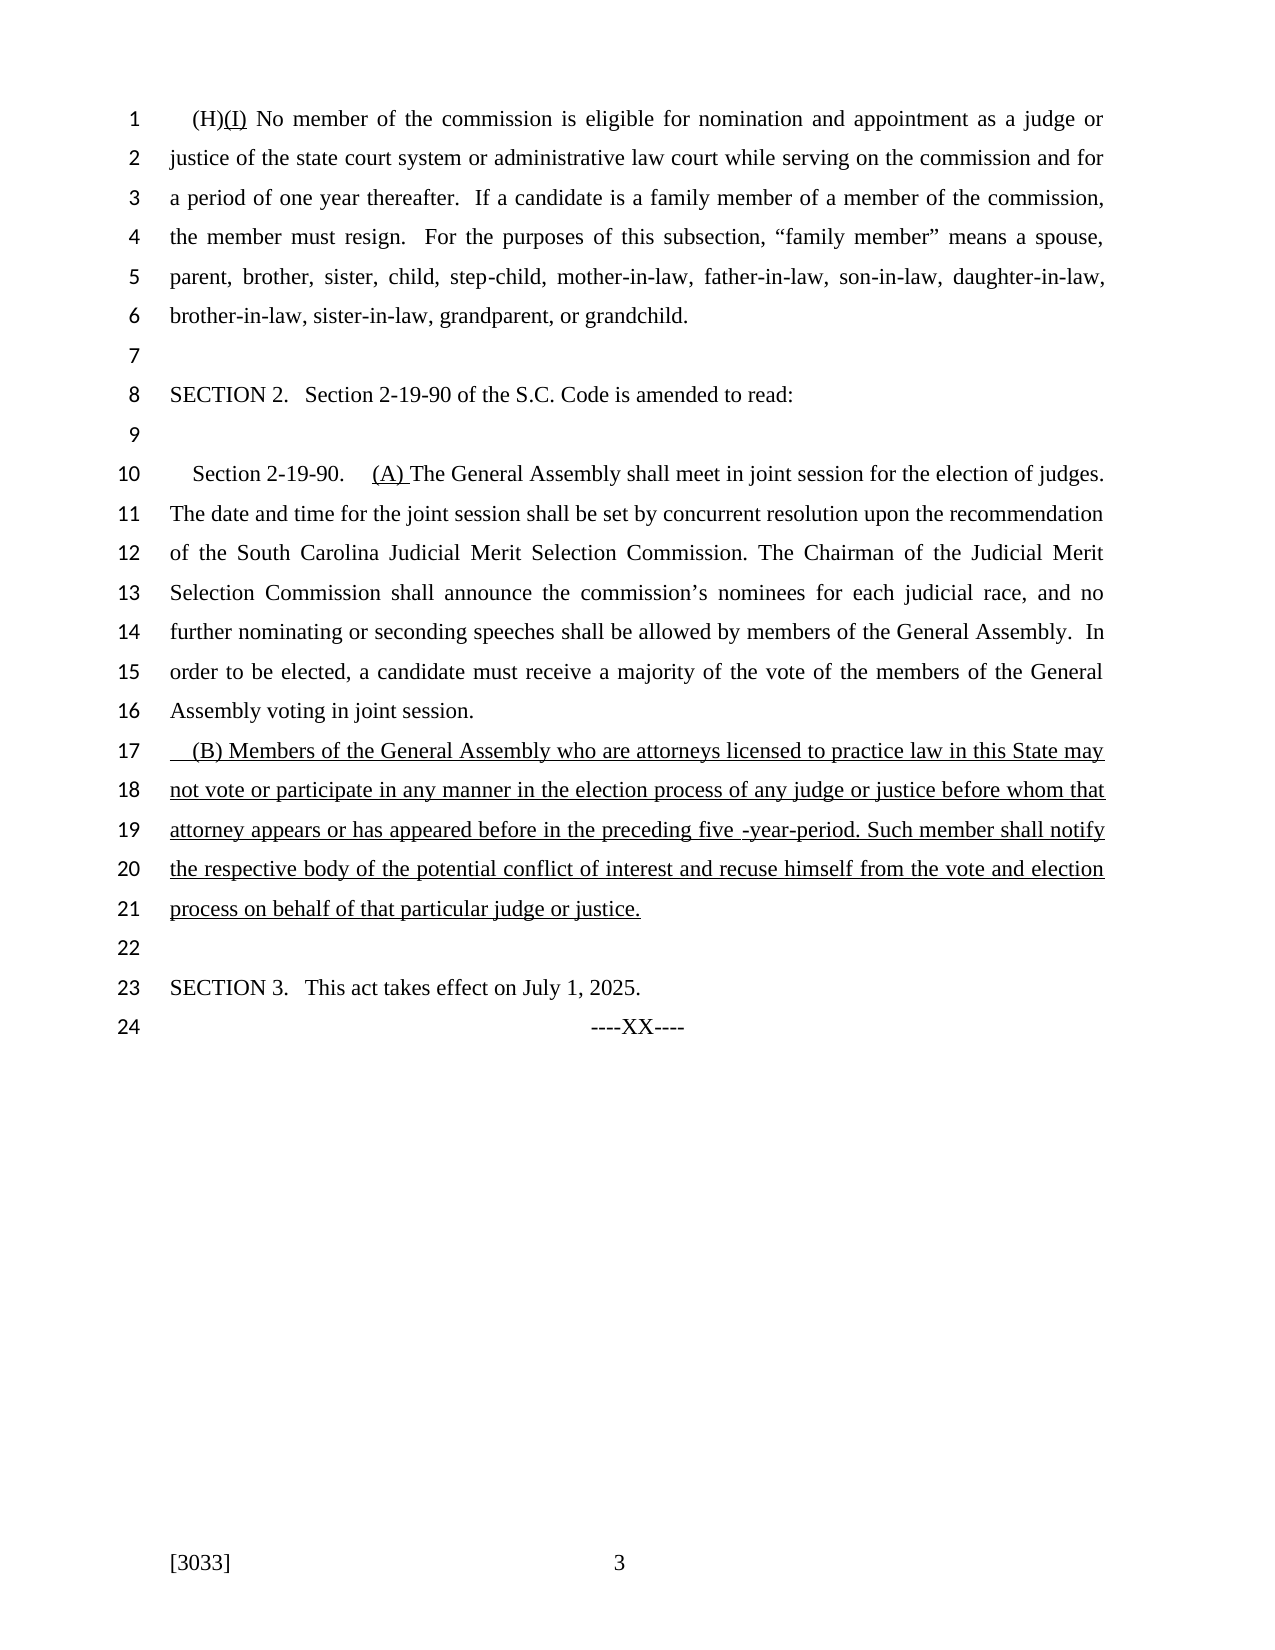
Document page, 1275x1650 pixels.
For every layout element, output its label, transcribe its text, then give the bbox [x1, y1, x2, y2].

text ----XX---- [169, 1013, 1106, 1039]
text SECTION 2. Section 2‑19‑90 of the S.C. Code is amended to read: [169, 381, 1106, 408]
text (H)(I) No member of the commission is eligible for nomination and appointment as a judge or justice of the state court system or administrative law court while serving on the commission and for a period of one year thereafter. If a candidate is a family member of a member of the commission, the member must resign. For the purposes of this subsection, “family member” means a spouse, parent, brother, sister, child, step‑child, mother‑in‑law, father‑in‑law, son‑in‑law, daughter‑in‑law, brother‑in‑law, sister‑in‑law, grandparent, or grandchild. [169, 105, 1106, 329]
text (B) Members of the General Assembly who are attorneys licensed to practice law in this State may not vote or participate in any manner in the election process of any judge or justice before whom that attorney appears or has appeared before in the preceding five ‑year‑period. Such member shall notify the respective body of the potential conflict of interest and recuse himself from the vote and election process on behalf of that particular judge or justice. [169, 737, 1106, 799]
text (B) Members of the General Assembly who are attorneys licensed to practice law in this State may not vote or participate in any manner in the election process of any judge or justice before whom that attorney appears or has appeared before in the preceding five ‑year‑period. Such member shall notify the respective body of the potential conflict of interest and recuse himself from the vote and election process on behalf of that particular judge or justice. [169, 800, 1106, 921]
text SECTION 3. This act takes effect on July 1, 2025. [169, 973, 1106, 1000]
text Section 2‑19‑90. (A) The General Assembly shall meet in joint session for the election of judges. The date and time for the joint session shall be set by concurrent resolution upon the recommendation of the South Carolina Judicial Merit Selection Commission. The Chairman of the Judicial Merit Selection Commission shall announce the commission’s nominees for each judicial race, and no further nominating or seconding speeches shall be allowed by members of the General Assembly. In order to be elected, a candidate must receive a majority of the vote of the members of the General Assembly voting in joint session. [169, 460, 1106, 723]
